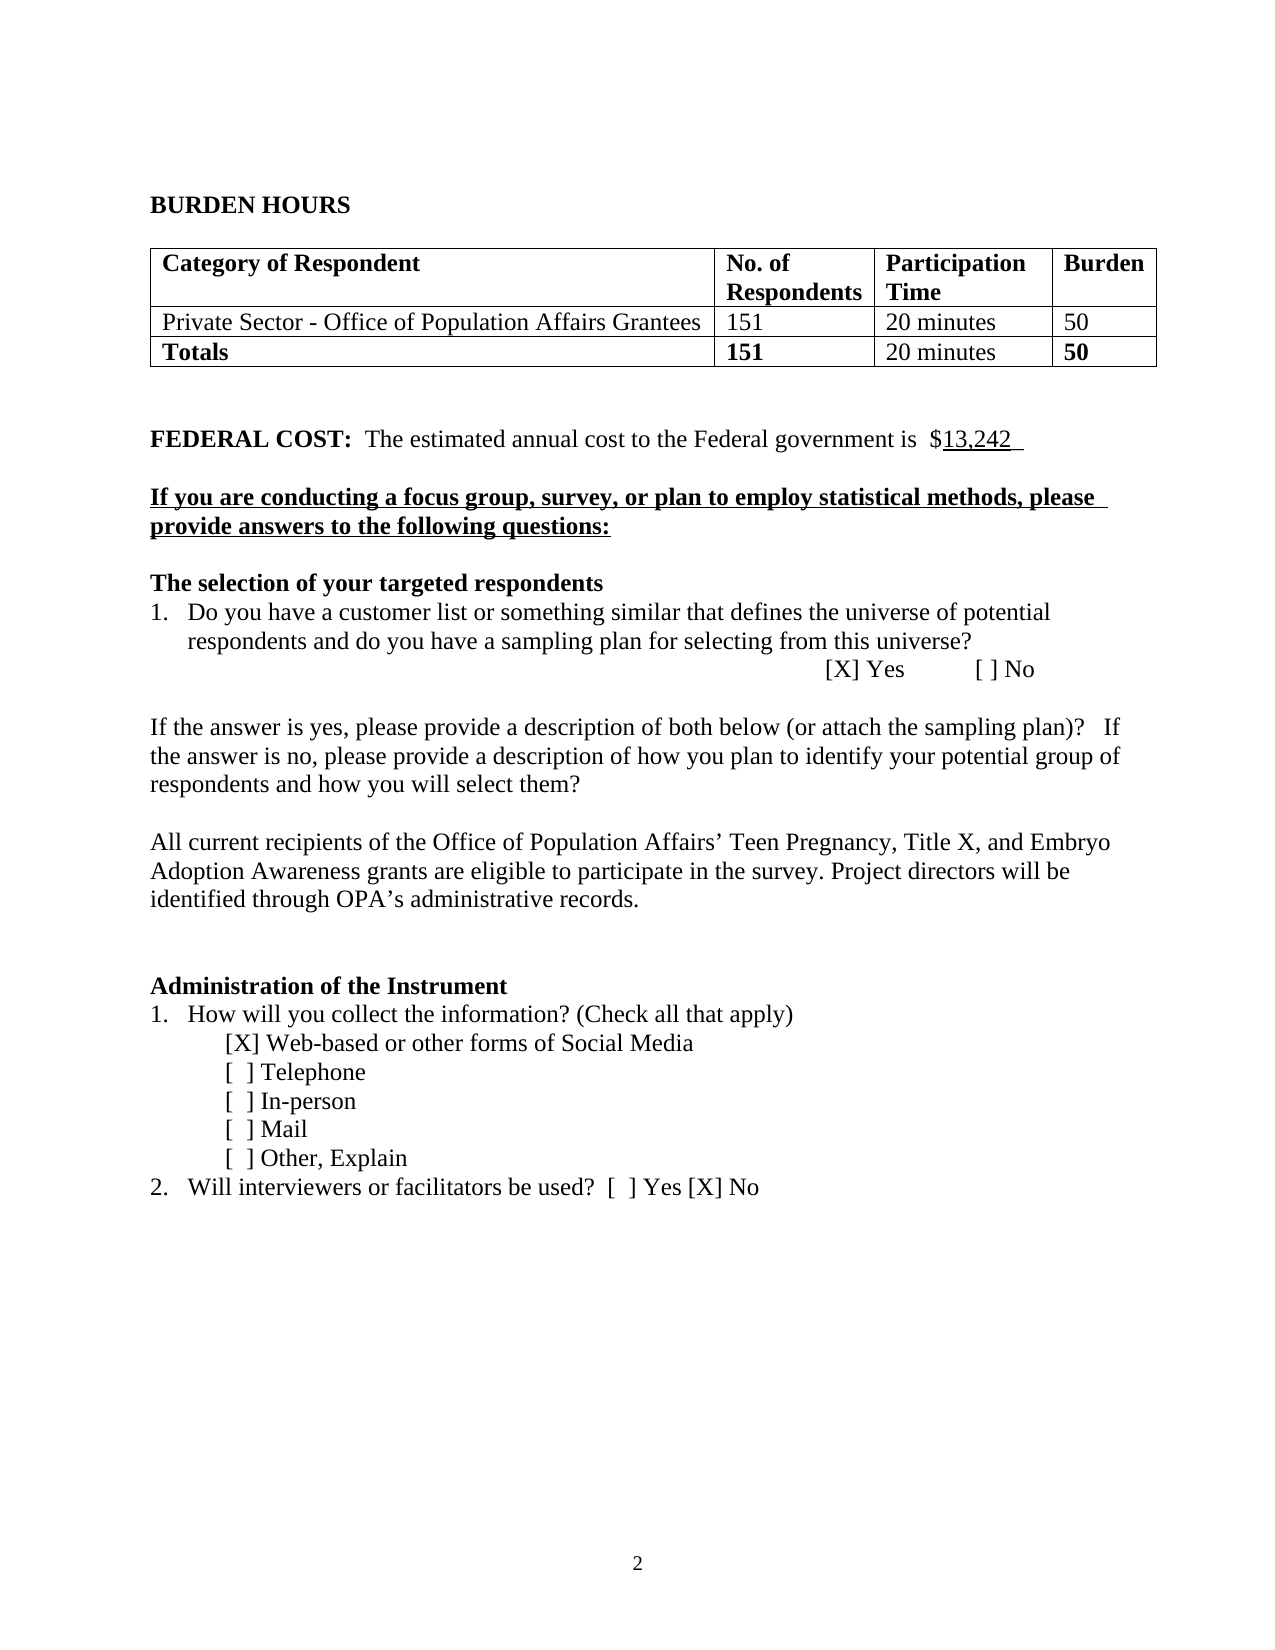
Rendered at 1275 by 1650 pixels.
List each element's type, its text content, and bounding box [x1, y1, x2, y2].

table_header No. of Respondents [715, 249, 874, 306]
table_cell 151 [715, 337, 874, 366]
table_cell 50 [1053, 337, 1156, 366]
table_header Category of Respondent [151, 249, 714, 306]
table_header Participation Time [875, 249, 1052, 306]
list How will you collect the information? (Check all that apply) [150, 999, 1125, 1028]
table_cell Totals [151, 337, 714, 366]
text FEDERAL COST: The estimated annual cost to the Federal government is $13,242_ [150, 424, 1125, 453]
text [ ] Mail [225, 1114, 1125, 1143]
text The selection of your targeted respondents [150, 568, 1125, 597]
table_cell 50 [1053, 307, 1156, 336]
text BURDEN HOURS [150, 190, 1125, 219]
text Administration of the Instrument [150, 971, 1125, 999]
table_cell 20 minutes [875, 307, 1052, 336]
table_cell 20 minutes [875, 337, 1052, 366]
table_cell Private Sector - Office of Population Affairs Grantees [151, 307, 714, 336]
list Will interviewers or facilitators be used? [ ] Yes [X] No [150, 1172, 1125, 1201]
table_header Burden [1053, 249, 1156, 306]
list Do you have a customer list or something similar that defines the universe of potential respondents and do you have a sampling plan for selecting from this universe? [X] Yes [ ] No [150, 597, 1125, 683]
text [X] Web-based or other forms of Social Media [225, 1028, 1125, 1057]
text [ ] Telephone [225, 1057, 1125, 1086]
text All current recipients of the Office of Population Affairs’ Teen Pregnancy, Title X, and Embryo Adoption Awareness grants are eligible to participate in the survey. Project directors will be identified through OPA’s administrative records. [150, 827, 1125, 913]
text If the answer is yes, please provide a description of both below (or attach the sampling plan)? If the answer is no, please provide a description of how you plan to identify your potential group of respondents and how you will select them? [150, 712, 1125, 798]
text [ ] Other, Explain [225, 1143, 1125, 1172]
text If you are conducting a focus group, survey, or plan to employ statistical methods, please provide answers to the following questions: [150, 482, 1125, 539]
table_cell 151 [715, 307, 874, 336]
text [ ] In-person [225, 1086, 1125, 1114]
